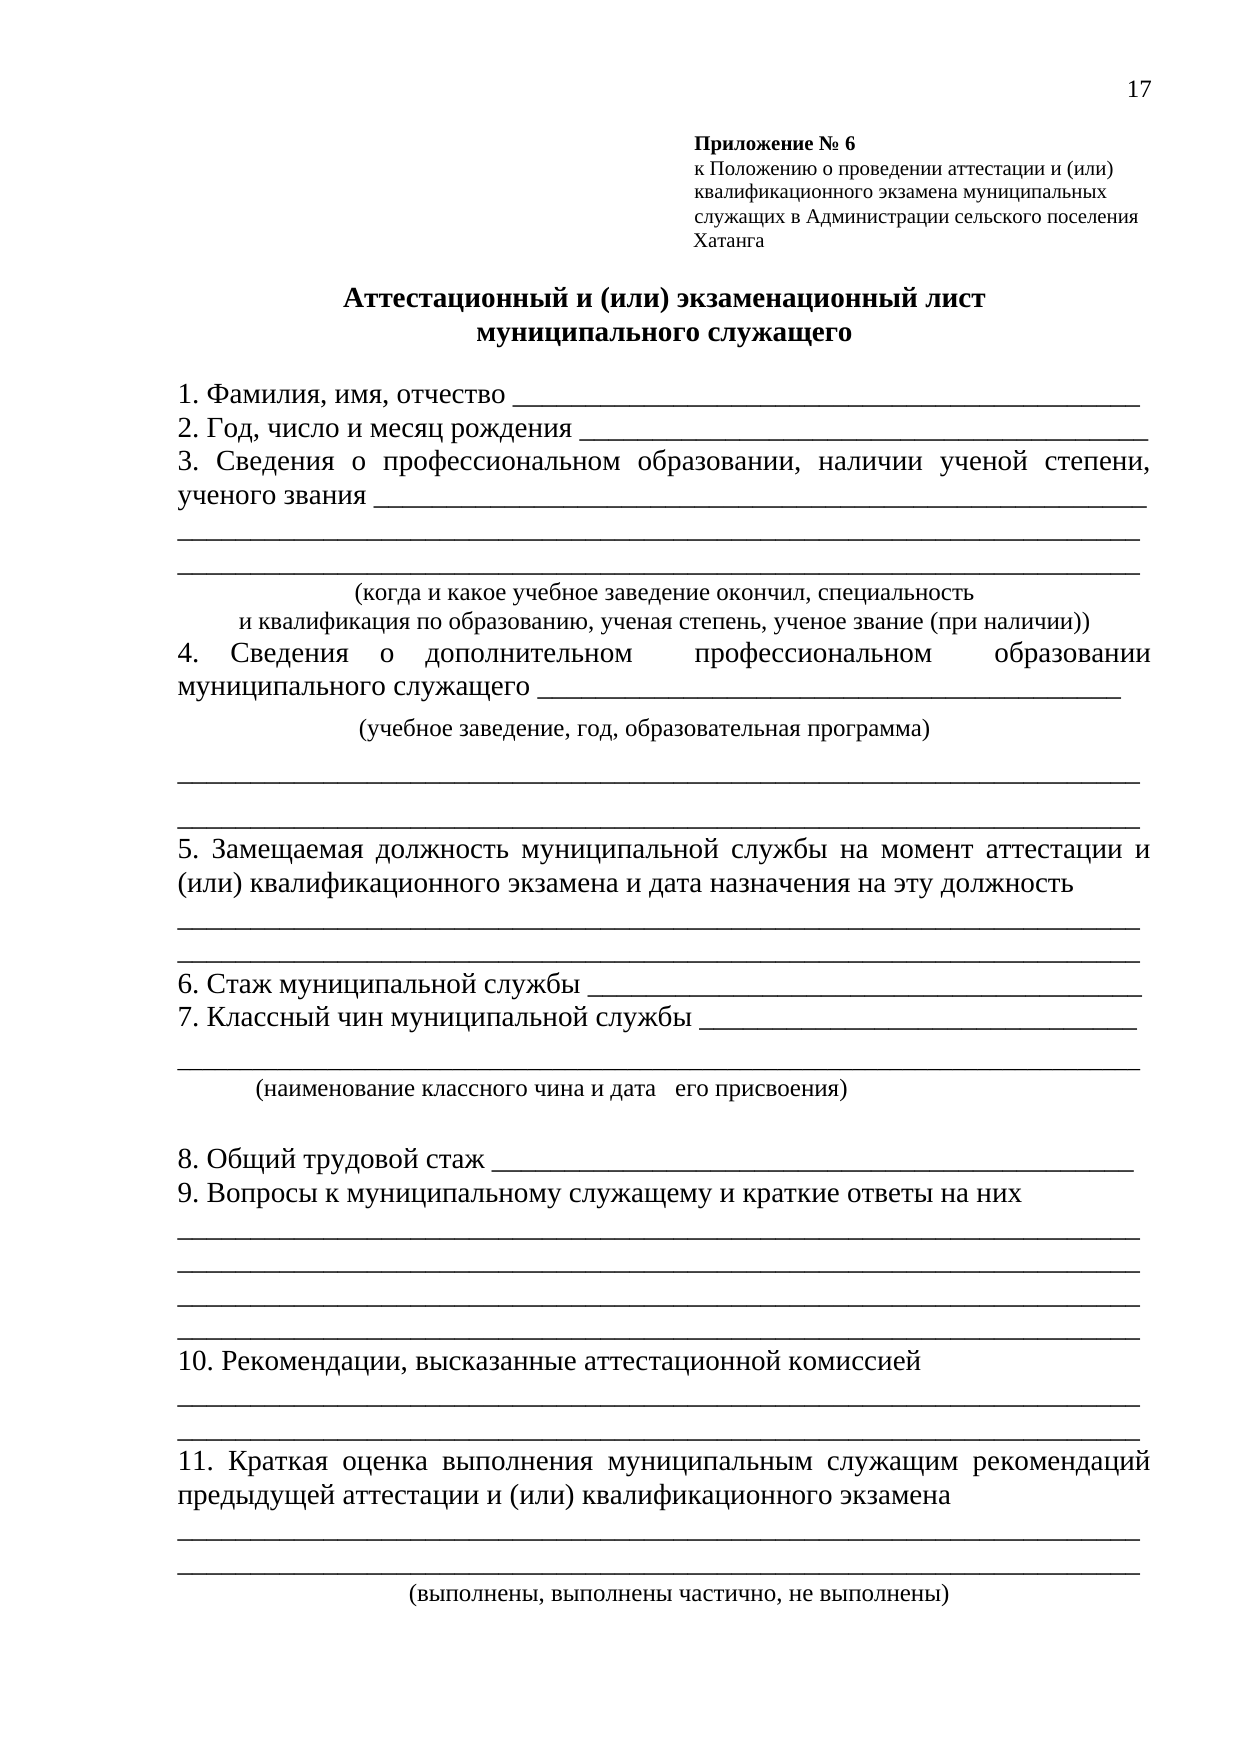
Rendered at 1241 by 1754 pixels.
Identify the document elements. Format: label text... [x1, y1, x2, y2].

text Аттестационный и (или) экзаменационный лист [177, 280, 1152, 314]
subtitle (учебное заведение, год, образовательная программа) [177, 713, 1152, 742]
text Приложение № 6 [177, 131, 1152, 155]
text 2. Год, число и месяц рождения _______________________________________ [177, 410, 1152, 443]
text 9. Вопросы к муниципальному служащему и краткие ответы на них [177, 1175, 1152, 1209]
text 10. Рекомендации, высказанные аттестационной комиссией [177, 1343, 1152, 1376]
text и квалификация по образованию, ученая степень, ученое звание (при наличии)) [177, 606, 1152, 635]
text (выполнены, выполнены частично, не выполнены) [177, 1578, 1152, 1606]
text к Положению о проведении аттестации и (или) [177, 155, 1152, 179]
text __________________________________________________________________ [177, 1376, 1152, 1410]
subtitle 7. Классный чин муниципальной службы ______________________________ [177, 999, 1152, 1033]
text Хатанга [177, 228, 1152, 252]
text 5. Замещаемая должность муниципальной службы на момент аттестации и (или) квалификационного экзамена и дата назначения на эту должность [177, 832, 1152, 899]
text квалификационного экзамена муниципальных [177, 179, 1152, 203]
text __________________________________________________________________ [177, 899, 1152, 932]
subtitle (наименование классного чина и дата его присвоения) [177, 1073, 1152, 1102]
text муниципального служащего [177, 314, 1152, 347]
text 11. Краткая оценка выполнения муниципальным служащим рекомендаций предыдущей аттестации и (или) квалификационного экзамена [177, 1443, 1152, 1511]
text __________________________________________________________________ [177, 1209, 1152, 1242]
text служащих в Администрации сельского поселения [177, 203, 1152, 228]
text _____________________________________________________________________________ [177, 1044, 1152, 1073]
text __________________________________________________________________ [177, 932, 1152, 966]
text __________________________________________________________________ [177, 1410, 1152, 1443]
text ____________________________________________________________________________________________________________________________________ [177, 510, 1152, 577]
text ______________________________________________________________________________________________________________________________________________________________________________________________________ [177, 1242, 1152, 1343]
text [177, 1511, 1152, 1578]
text 1. Фамилия, имя, отчество ___________________________________________ [177, 376, 1152, 410]
subtitle __________________________________________________________________ [177, 753, 1152, 787]
text 6. Стаж муниципальной службы ______________________________________ [177, 966, 1152, 999]
subtitle 4. Сведения о дополнительном профессиональном образовании муниципального служащего ________________________________________ [177, 635, 1152, 702]
text (когда и какое учебное заведение окончил, специальность [177, 577, 1152, 606]
text 3. Сведения о профессиональном образовании, наличии ученой степени, ученого звания _____________________________________________________ [177, 443, 1152, 510]
text 8. Общий трудовой стаж ____________________________________________ [177, 1142, 1152, 1175]
text __________________________________________________________________ [177, 798, 1152, 832]
